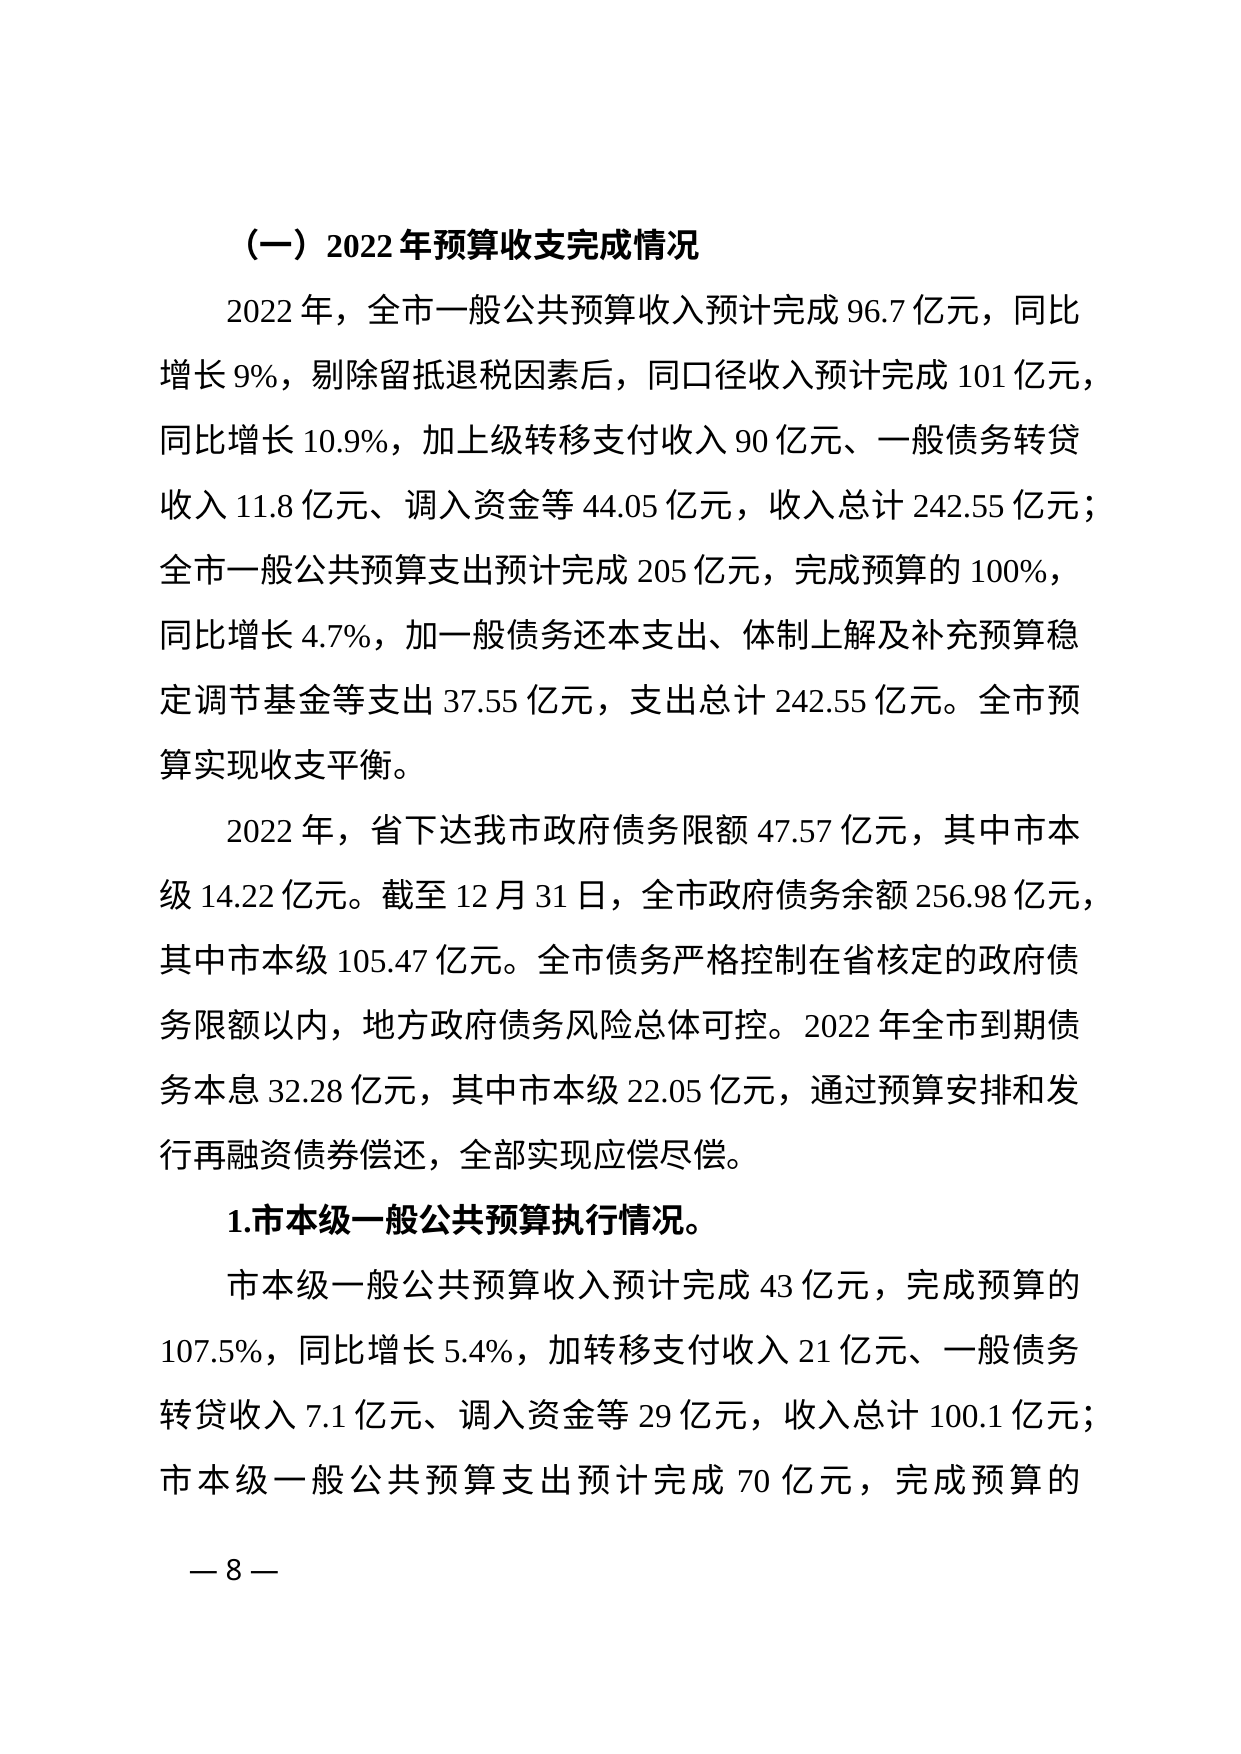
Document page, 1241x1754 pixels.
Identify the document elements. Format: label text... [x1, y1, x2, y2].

text 2022年，全市一般公共预算收入预计完成96.7亿元，同比增长9%，剔除留抵退税因素后，同口径收入预计完成101亿元，同比增长10.9%，加上级转移支付收入90亿元、一般债务转贷收入11.8亿元、调入资金等44.05亿元，收入总计242.55亿元；全市一般公共预算支出预计完成205亿元，完成预算的100%，同比增长4.7%，加一般债务还本支出、体制上解及补充预算稳定调节基金等支出37.55亿元，支出总计242.55亿元。全市预算实现收支平衡。 [159, 276, 1081, 796]
text （一）2022年预算收支完成情况 [159, 211, 1081, 276]
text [159, 1251, 1081, 1511]
text 2022年，省下达我市政府债务限额47.57亿元，其中市本级14.22亿元。截至12月31日，全市政府债务余额256.98亿元，其中市本级105.47亿元。全市债务严格控制在省核定的政府债务限额以内，地方政府债务风险总体可控。2022年全市到期债务本息32.28亿元，其中市本级22.05亿元，通过预算安排和发行再融资债券偿还，全部实现应偿尽偿。 [159, 796, 1081, 1186]
text 1.市本级一般公共预算执行情况。 [159, 1186, 1081, 1251]
